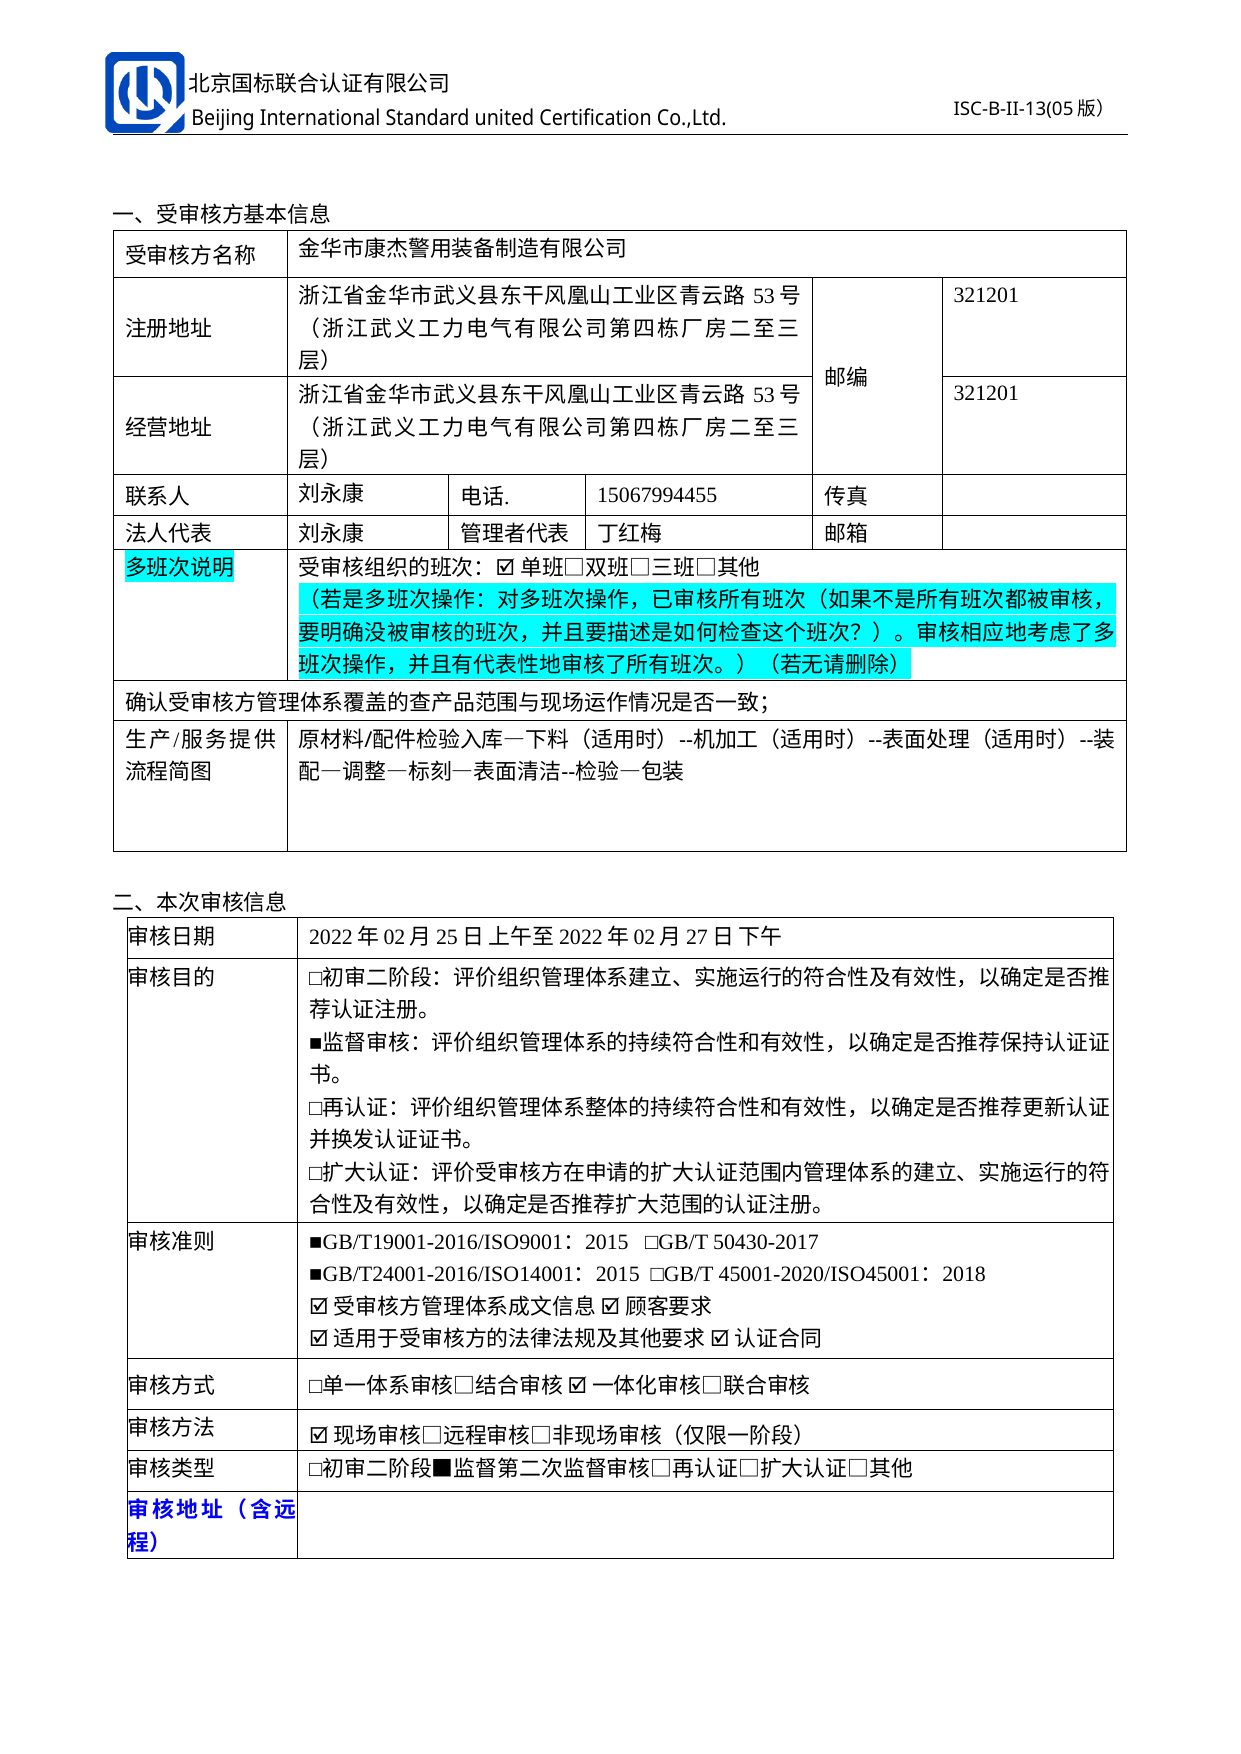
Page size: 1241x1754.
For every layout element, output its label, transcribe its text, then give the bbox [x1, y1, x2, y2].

table_cell 传真 [813, 475, 942, 515]
table_cell 多班次说明 [114, 550, 287, 679]
table_cell 浙江省金华市武义县东干风凰山工业区青云路53号（浙江武义工力电气有限公司第四栋厂房二至三层） [288, 377, 812, 474]
text 二、本次审核信息 [112, 885, 1128, 917]
picture [105, 52, 185, 133]
table_header 受审核方名称 [114, 231, 287, 277]
table_cell 电话. [449, 475, 585, 515]
table_cell 丁红梅 [586, 516, 812, 548]
table_cell 刘永康 [288, 516, 448, 548]
table_cell 确认受审核方管理体系覆盖的查产品范围与现场运作情况是否一致； [114, 681, 1126, 720]
table_header 审核日期 [128, 918, 297, 958]
text 一、受审核方基本信息 [112, 197, 1128, 229]
table_cell 注册地址 [114, 278, 287, 376]
table_cell [298, 1492, 1113, 1558]
table_cell 受审核组织的班次：单班□双班□三班□其他 （若是多班次操作：对多班次操作，已审核所有班次（如果不是所有班次都被审核，要明确没被审核的班次，并且要描述是如何检查这个班次？）。审核相应地考虑了多班次操作，并且有代表性地审核了所有班次。）（若无请删除） [288, 550, 1126, 679]
table_cell 321201 [943, 278, 1126, 376]
table_cell □初审二阶段：评价组织管理体系建立、实施运行的符合性及有效性，以确定是否推荐认证注册。 ■监督审核：评价组织管理体系的持续符合性和有效性，以确定是否推荐保持认证证书。 □再认证：评价组织管理体系整体的持续符合性和有效性，以确定是否推荐更新认证并换发认证证书。 □扩大认证：评价受审核方在申请的扩大认证范围内管理体系的建立、实施运行的符合性及有效性，以确定是否推荐扩大范围的认证注册。 □其他： [298, 959, 1113, 1222]
table_cell 刘永康 [288, 475, 448, 515]
table_cell 邮箱 [813, 516, 942, 548]
table_cell 联系人 [114, 475, 287, 515]
table_cell 生产/服务提供流程简图 [114, 721, 287, 851]
table_cell 邮编 [813, 278, 942, 474]
table_cell 审核地址（含远程） [128, 1492, 297, 1558]
table_cell 审核方式 [128, 1359, 297, 1409]
table_cell 321201 [943, 377, 1126, 474]
table_cell □单一体系审核□结合审核一体化审核□联合审核 [298, 1359, 1113, 1409]
table_cell 审核目的 [128, 959, 297, 1222]
table_cell 管理者代表 [449, 516, 585, 548]
table_cell 法人代表 [114, 516, 287, 548]
table_cell 审核准则 [128, 1223, 297, 1357]
table_cell 浙江省金华市武义县东干风凰山工业区青云路53号（浙江武义工力电气有限公司第四栋厂房二至三层） [288, 278, 812, 376]
table_cell 审核方法 [128, 1410, 297, 1450]
table_cell 现场审核□远程审核□非现场审核（仅限一阶段） [298, 1410, 1113, 1450]
table_header 2022年02月25日 上午至2022年02月27日 下午 [298, 918, 1113, 958]
table_cell [943, 516, 1126, 548]
table_cell [943, 475, 1126, 515]
table_cell 15067994455 [586, 475, 812, 515]
table_cell 原材料/配件检验入库—下料（适用时）--机加工（适用时）--表面处理（适用时）--装配—调整—标刻—表面清洁--检验—包装 [288, 721, 1126, 851]
table_cell 审核类型 [128, 1451, 297, 1491]
table_cell ■GB/T19001-2016/ISO9001：2015 □GB/T 50430-2017 ■GB/T24001-2016/ISO14001：2015 □GB/T 45001-2020/ISO45001：2018 受审核方管理体系成文信息顾客要求 适用于受审核方的法律法规及其他要求认证合同 [298, 1223, 1113, 1357]
table_cell □初审二阶段■监督第二次监督审核□再认证□扩大认证□其他 [298, 1451, 1113, 1491]
table_header 金华市康杰警用装备制造有限公司 [288, 231, 1126, 277]
table_cell 经营地址 [114, 377, 287, 474]
